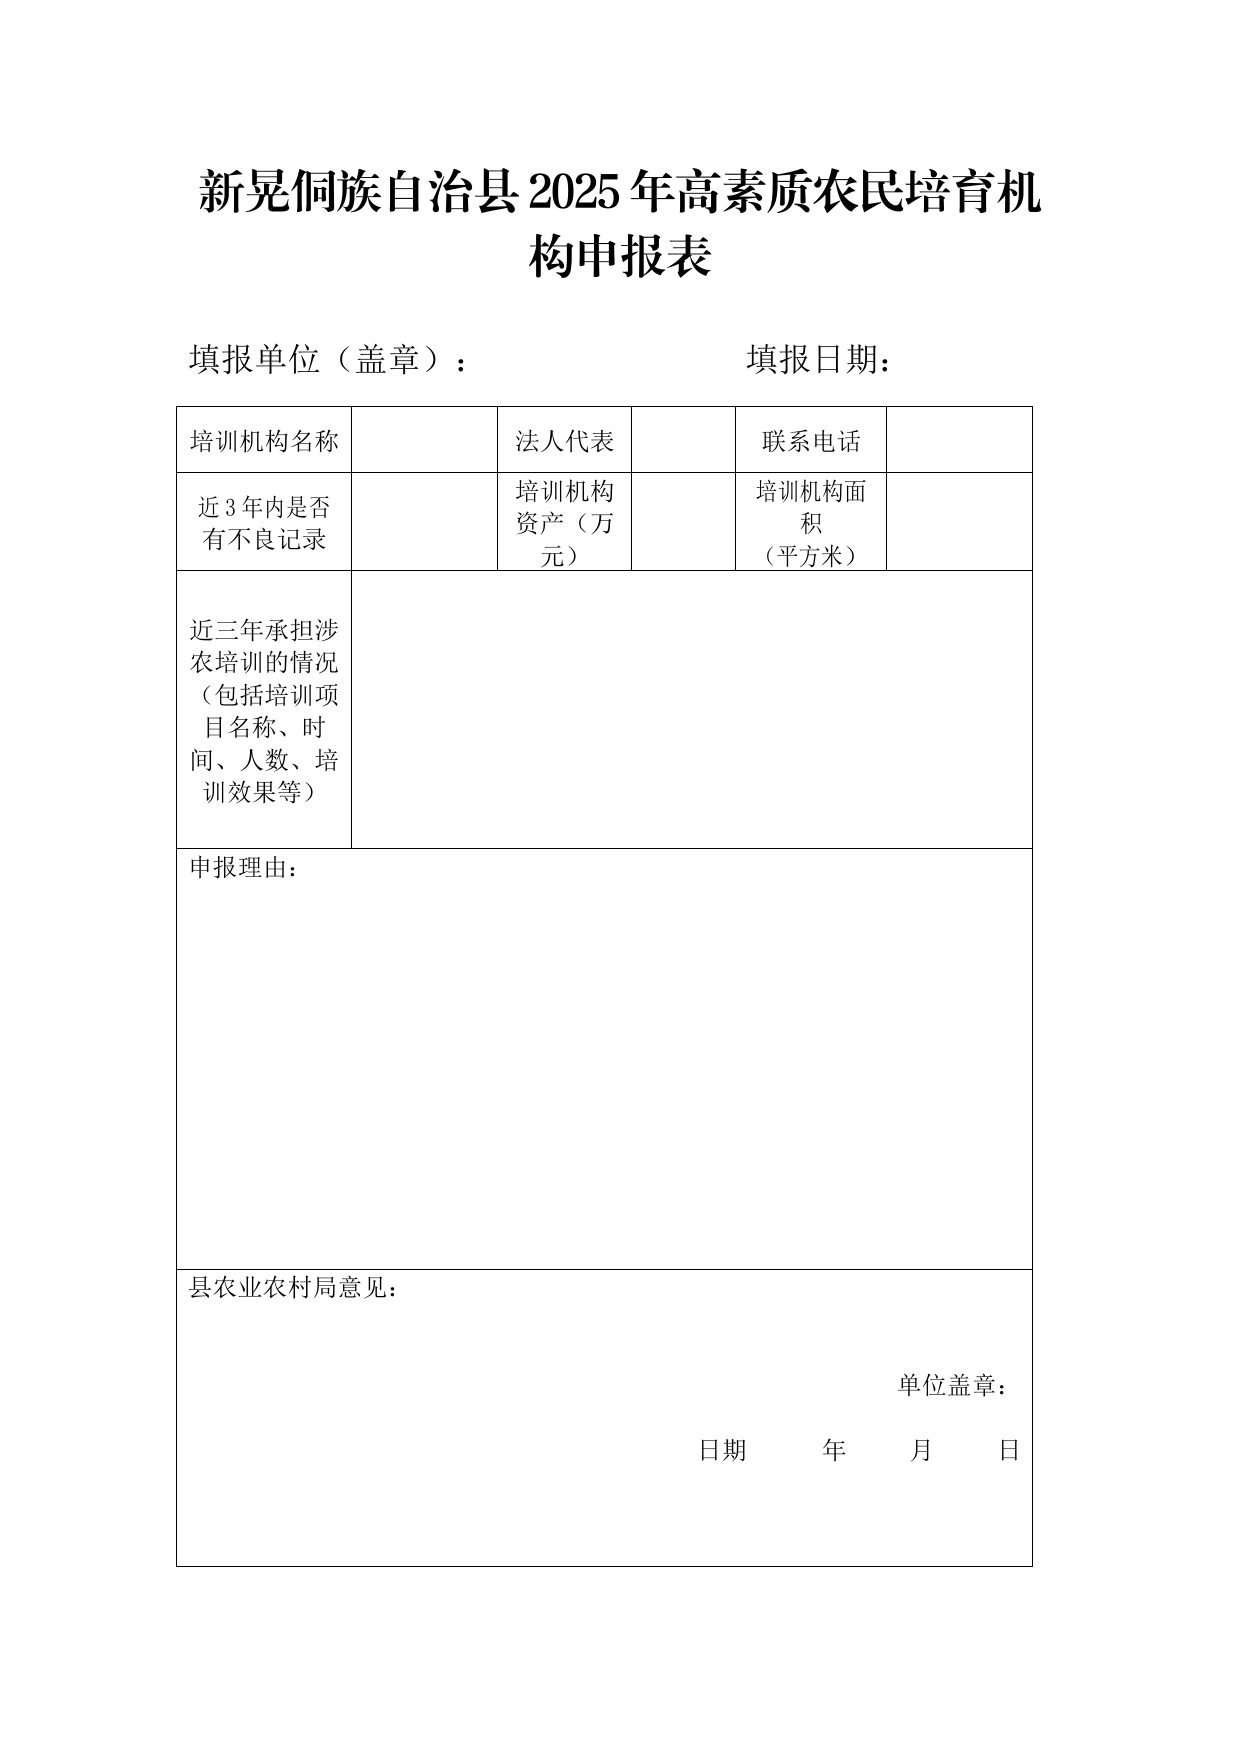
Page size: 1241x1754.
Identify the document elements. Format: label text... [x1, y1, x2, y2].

table_header [352, 407, 497, 472]
table_header 法人代表 [498, 407, 631, 472]
text 填报单位（盖章）： 填报日期： [187, 324, 1053, 389]
table_cell 近3年内是否有不良记录 [177, 473, 351, 570]
table_cell 近三年承担涉农培训的情况（包括培训项目名称、时间、人数、培训效果等） [177, 571, 351, 848]
table_cell [352, 571, 1032, 848]
table_header 联系电话 [736, 407, 886, 472]
table_cell 培训机构面积 （平方米） [736, 473, 886, 570]
table_header [632, 407, 735, 472]
table_header 培训机构名称 [177, 407, 351, 472]
table_cell [887, 473, 1032, 570]
table_cell [352, 473, 497, 570]
table_header [887, 407, 1032, 472]
table_cell 培训机构资产（万元） [498, 473, 631, 570]
table_cell [632, 473, 735, 570]
table_cell 县农业农村局意见： 单位盖章： 日期 年 月 日 [177, 1270, 1032, 1566]
table_cell 申报理由： [177, 849, 1032, 1269]
text 新晃侗族自治县2025年高素质农民培育机构申报表 [187, 162, 1053, 292]
